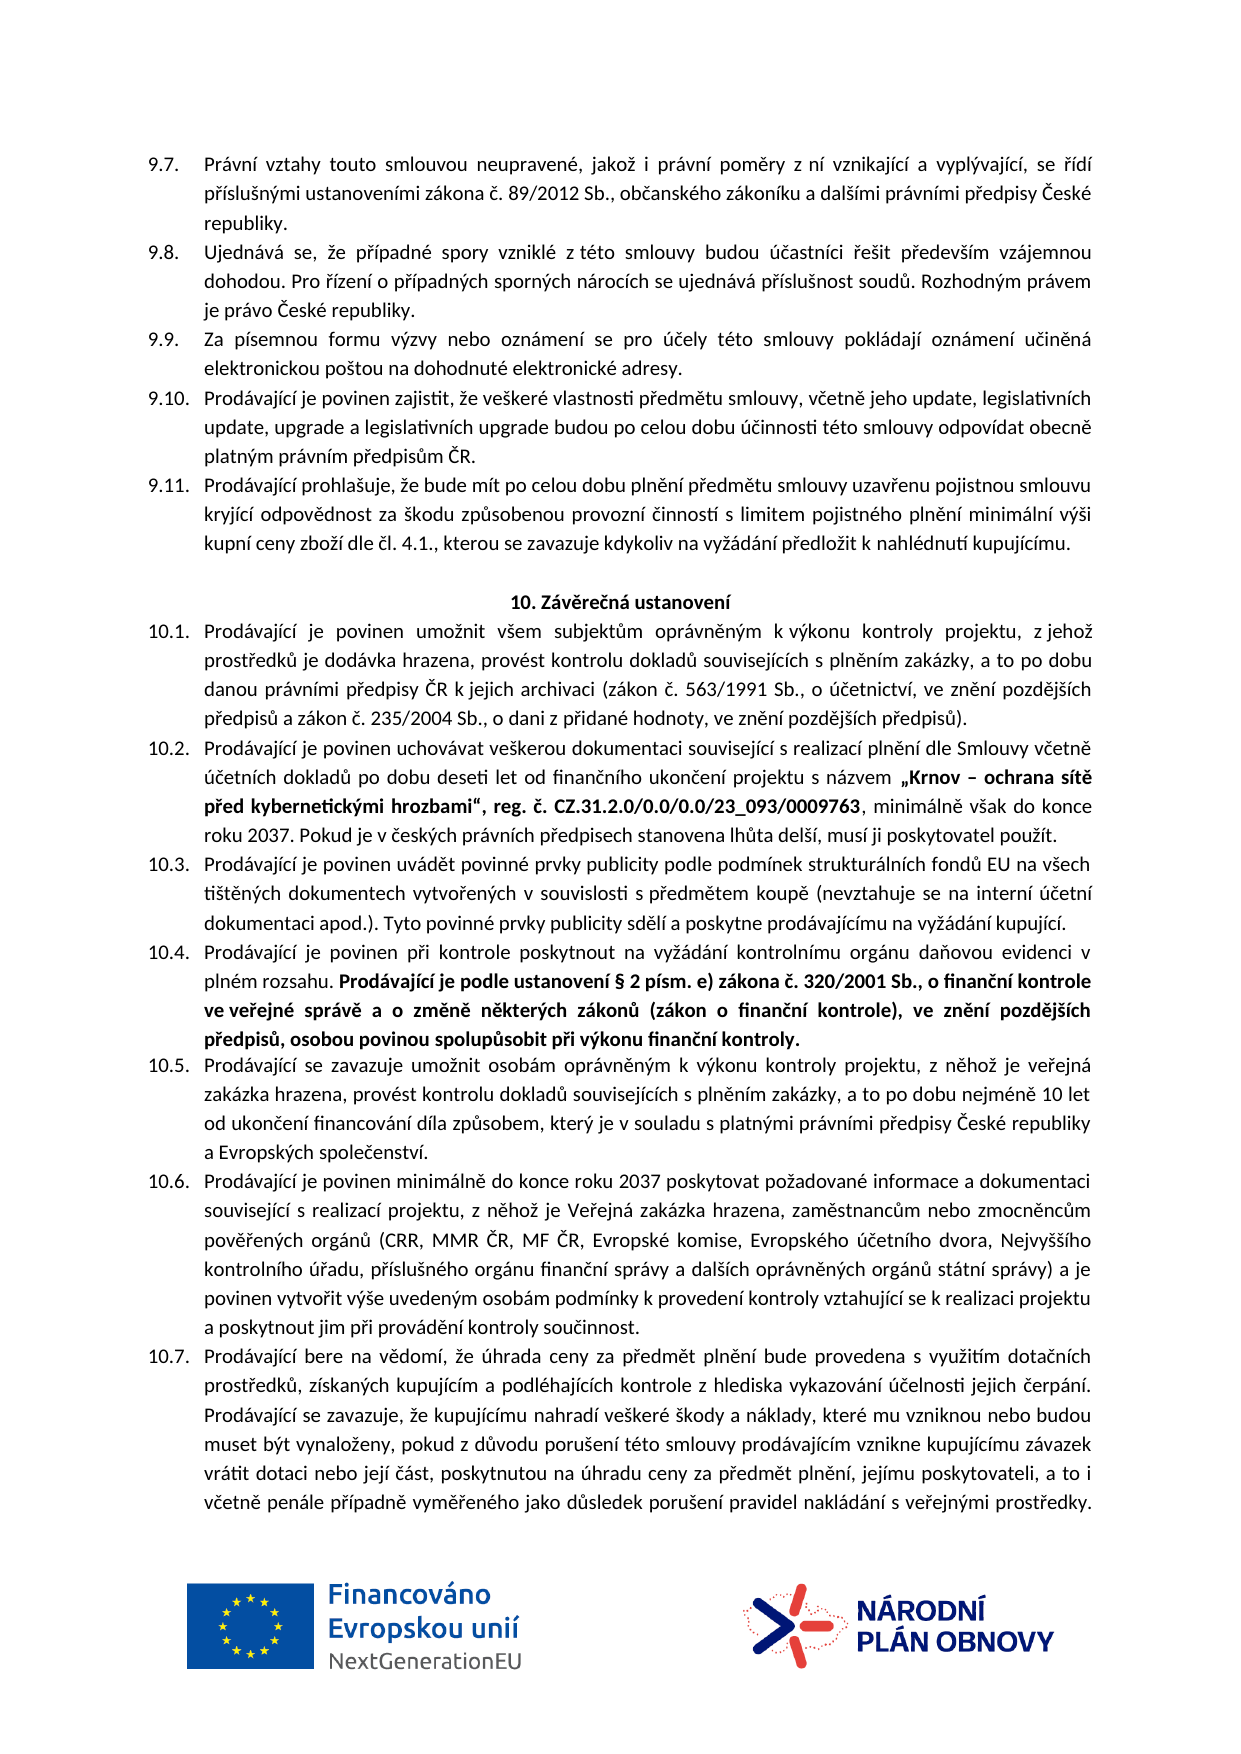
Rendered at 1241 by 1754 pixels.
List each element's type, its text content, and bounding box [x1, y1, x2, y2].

list Prodávající je povinen uchovávat veškerou dokumentaci související s realizací plnění dle Smlouvy včetně účetních dokladů po dobu deseti let od finančního ukončení projektu s názvem „Krnov – ochrana sítě před kybernetickými hrozbami“, reg. č. CZ.31.2.0/0.0/0.0/23_093/0009763, minimálně však do konce roku 2037. Pokud je v českých právních předpisech stanovena lhůta delší, musí ji poskytovatel použít. [148, 731, 1093, 848]
list Prodávající je povinen zajistit, že veškeré vlastnosti předmětu smlouvy, včetně jeho update, legislativních update, upgrade a legislativních upgrade budou po celou dobu účinnosti této smlouvy odpovídat obecně platným právním předpisům ČR. [148, 381, 1093, 468]
list Prodávající je povinen uvádět povinné prvky publicity podle podmínek strukturálních fondů EU na všech tištěných dokumentech vytvořených v souvislosti s předmětem koupě (nevztahuje se na interní účetní dokumentaci apod.). Tyto povinné prvky publicity sdělí a poskytne prodávajícímu na vyžádání kupující. [148, 848, 1093, 935]
list Právní vztahy touto smlouvou neupravené, jakož i právní poměry z ní vznikající a vyplývající, se řídí příslušnými ustanoveními zákona č. 89/2012 Sb., občanského zákoníku a dalšími právními předpisy České republiky. [148, 148, 1093, 235]
list Prodávající je povinen při kontrole poskytnout na vyžádání kontrolnímu orgánu daňovou evidenci v plném rozsahu. Prodávající je podle ustanovení § 2 písm. e) zákona č. 320/2001 Sb., o finanční kontrole ve veřejné správě a o změně některých zákonů (zákon o finanční kontrole), ve znění pozdějších předpisů, osobou povinou spolupůsobit při výkonu finanční kontroly. [148, 935, 1093, 1052]
picture [178, 1571, 1062, 1681]
list Prodávající je povinen umožnit všem subjektům oprávněným k výkonu kontroly projektu, z jehož prostředků je dodávka hrazena, provést kontrolu dokladů souvisejících s plněním zakázky, a to po dobu danou právními předpisy ČR k jejich archivaci (zákon č. 563/1991 Sb., o účetnictví, ve znění pozdějších předpisů a zákon č. 235/2004 Sb., o dani z přidané hodnoty, ve znění pozdějších předpisů). [148, 614, 1093, 731]
list Za písemnou formu výzvy nebo oznámení se pro účely této smlouvy pokládají oznámení učiněná elektronickou poštou na dohodnuté elektronické adresy. [148, 323, 1093, 381]
subtitle 10. Závěrečná ustanovení [148, 585, 1093, 614]
list Prodávající se zavazuje umožnit osobám oprávněným k výkonu kontroly projektu, z něhož je veřejná zakázka hrazena, provést kontrolu dokladů souvisejících s plněním zakázky, a to po dobu nejméně 10 let od ukončení financování díla způsobem, který je v souladu s platnými právními předpisy České republiky a Evropských společenství. [148, 1052, 1093, 1165]
list Prodávající je povinen minimálně do konce roku 2037 poskytovat požadované informace a dokumentaci související s realizací projektu, z něhož je Veřejná zakázka hrazena, zaměstnancům nebo zmocněncům pověřených orgánů (CRR, MMR ČR, MF ČR, Evropské komise, Evropského účetního dvora, Nejvyššího kontrolního úřadu, příslušného orgánu finanční správy a dalších oprávněných orgánů státní správy) a je povinen vytvořit výše uvedeným osobám podmínky k provedení kontroly vztahující se k realizaci projektu a poskytnout jim při provádění kontroly součinnost. [148, 1168, 1093, 1340]
list Prodávající prohlašuje, že bude mít po celou dobu plnění předmětu smlouvy uzavřenu pojistnou smlouvu kryjící odpovědnost za škodu způsobenou provozní činností s limitem pojistného plnění minimální výši kupní ceny zboží dle čl. 4.1., kterou se zavazuje kdykoliv na vyžádání předložit k nahlédnutí kupujícímu. [148, 468, 1093, 556]
list Ujednává se, že případné spory vzniklé z této smlouvy budou účastníci řešit především vzájemnou dohodou. Pro řízení o případných sporných nárocích se ujednává příslušnost soudů. Rozhodným právem je právo České republiky. [148, 235, 1093, 323]
